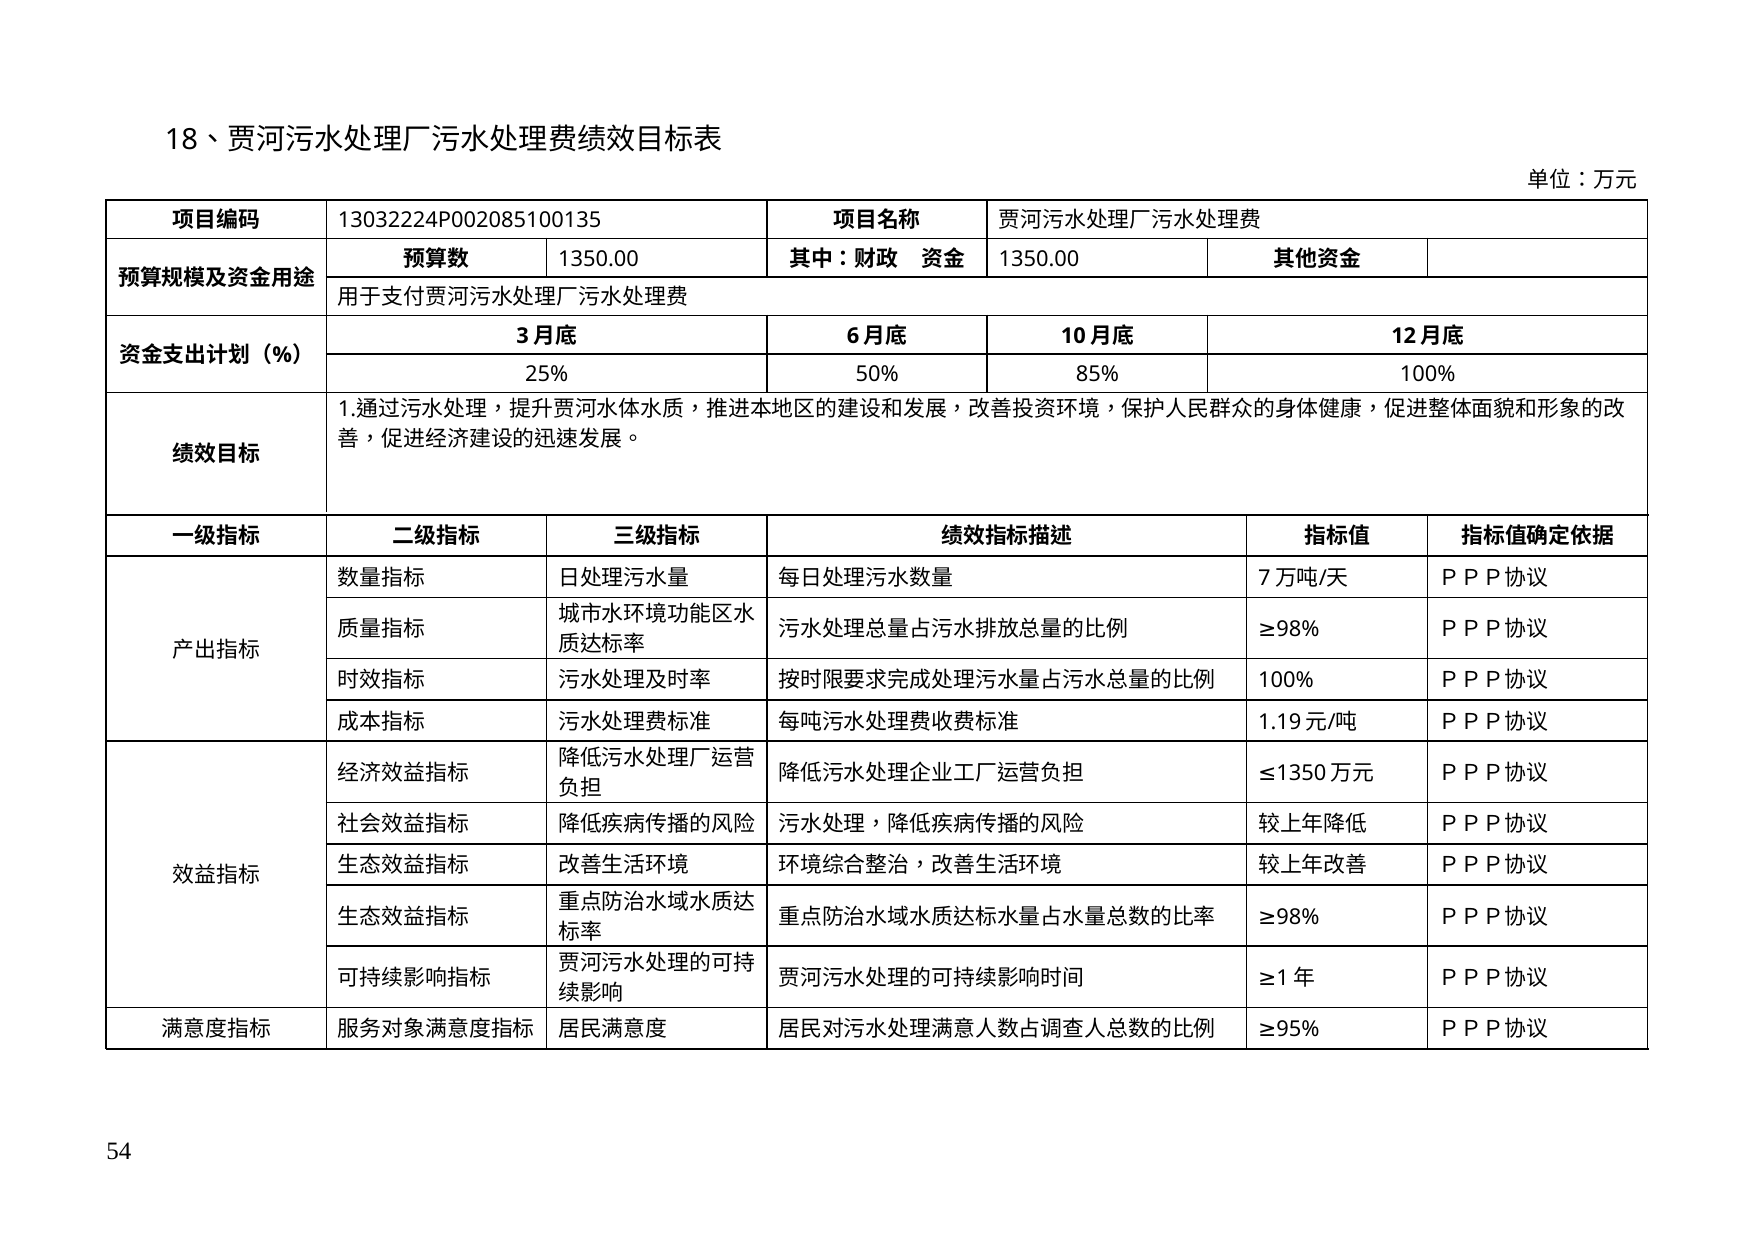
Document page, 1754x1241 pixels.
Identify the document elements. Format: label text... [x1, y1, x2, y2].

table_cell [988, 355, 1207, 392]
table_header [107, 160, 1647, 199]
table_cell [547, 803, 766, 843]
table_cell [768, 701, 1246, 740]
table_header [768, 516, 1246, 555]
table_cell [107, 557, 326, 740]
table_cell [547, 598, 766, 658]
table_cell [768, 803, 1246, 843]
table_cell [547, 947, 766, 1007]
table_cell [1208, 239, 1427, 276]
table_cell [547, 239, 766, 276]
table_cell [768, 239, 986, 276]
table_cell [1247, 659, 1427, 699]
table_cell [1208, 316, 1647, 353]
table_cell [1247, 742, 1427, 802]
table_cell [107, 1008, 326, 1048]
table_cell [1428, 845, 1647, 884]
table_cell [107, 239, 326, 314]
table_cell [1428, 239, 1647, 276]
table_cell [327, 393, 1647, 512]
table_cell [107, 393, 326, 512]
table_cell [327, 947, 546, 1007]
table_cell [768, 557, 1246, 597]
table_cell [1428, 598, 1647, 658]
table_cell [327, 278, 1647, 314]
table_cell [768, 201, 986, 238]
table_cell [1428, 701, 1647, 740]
text 18、贾河污水处理厂污水处理费绩效目标表 [106, 118, 1648, 158]
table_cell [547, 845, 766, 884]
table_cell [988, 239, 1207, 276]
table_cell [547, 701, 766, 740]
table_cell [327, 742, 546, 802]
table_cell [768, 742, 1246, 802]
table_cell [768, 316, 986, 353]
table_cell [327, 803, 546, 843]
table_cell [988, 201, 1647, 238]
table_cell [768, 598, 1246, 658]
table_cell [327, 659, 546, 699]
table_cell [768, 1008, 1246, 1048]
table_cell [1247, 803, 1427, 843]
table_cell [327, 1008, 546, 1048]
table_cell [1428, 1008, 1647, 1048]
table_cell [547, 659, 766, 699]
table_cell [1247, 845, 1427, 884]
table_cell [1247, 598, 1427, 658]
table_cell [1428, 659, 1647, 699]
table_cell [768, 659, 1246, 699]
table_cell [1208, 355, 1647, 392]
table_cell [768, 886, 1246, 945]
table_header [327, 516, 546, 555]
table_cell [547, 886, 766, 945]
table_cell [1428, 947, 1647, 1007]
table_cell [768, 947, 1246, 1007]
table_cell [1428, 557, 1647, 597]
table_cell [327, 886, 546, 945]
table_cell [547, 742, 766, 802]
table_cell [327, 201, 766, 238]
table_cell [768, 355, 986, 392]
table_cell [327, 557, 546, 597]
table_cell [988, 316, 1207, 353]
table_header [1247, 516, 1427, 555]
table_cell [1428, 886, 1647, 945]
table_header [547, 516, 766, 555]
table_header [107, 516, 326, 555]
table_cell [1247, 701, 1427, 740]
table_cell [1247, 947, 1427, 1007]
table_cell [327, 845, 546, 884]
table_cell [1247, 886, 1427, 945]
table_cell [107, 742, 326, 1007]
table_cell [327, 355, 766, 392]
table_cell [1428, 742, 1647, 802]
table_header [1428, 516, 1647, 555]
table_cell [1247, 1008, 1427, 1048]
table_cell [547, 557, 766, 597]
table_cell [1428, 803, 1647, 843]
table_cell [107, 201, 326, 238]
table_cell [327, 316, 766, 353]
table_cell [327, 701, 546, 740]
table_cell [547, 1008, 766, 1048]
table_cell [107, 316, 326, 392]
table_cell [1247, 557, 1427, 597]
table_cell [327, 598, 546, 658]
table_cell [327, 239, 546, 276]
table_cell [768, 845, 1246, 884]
